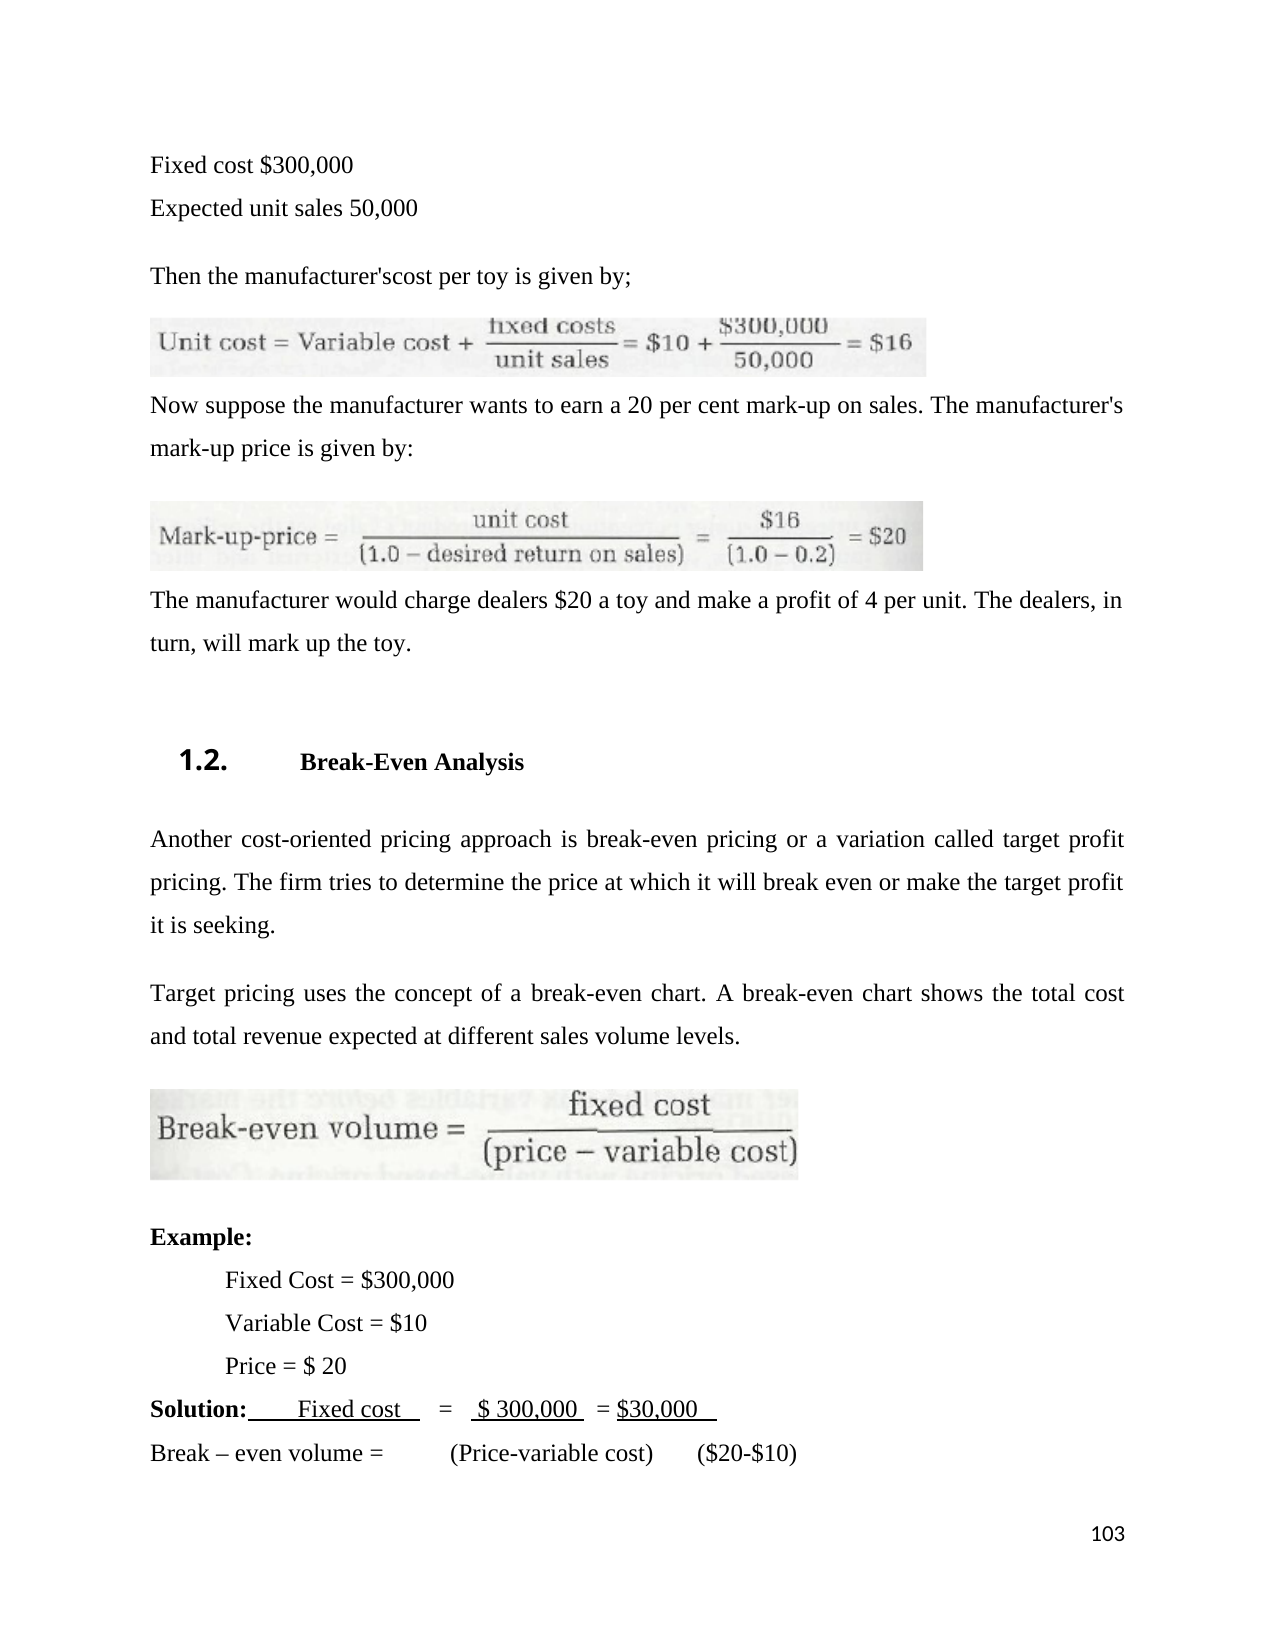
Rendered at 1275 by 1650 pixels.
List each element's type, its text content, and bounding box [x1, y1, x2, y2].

text Break – even volume = (Price-variable cost) ($20-$10) [150, 1438, 1125, 1466]
text Example: [150, 1222, 1125, 1251]
text Variable Cost = $10 [150, 1308, 1125, 1337]
list Break-Even Analysis [178, 739, 1125, 779]
text Price = $ 20 [150, 1351, 1125, 1380]
text Fixed cost $300,000 [150, 150, 1125, 179]
text Solution: Fixed cost = $ 300,000 = $30,000 [150, 1394, 1125, 1423]
text The manufacturer would charge dealers $20 a toy and make a profit of 4 per unit. The dealers, in turn, will mark up the toy. [150, 585, 1125, 657]
text Now suppose the manufacturer wants to earn a 20 per cent mark-up on sales. The manufacturer's mark-up price is given by: [150, 390, 1125, 462]
text Expected unit sales 50,000 [150, 193, 1125, 222]
text Fixed Cost = $300,000 [150, 1265, 1125, 1294]
text Target pricing uses the concept of a break-even chart. A break-even chart shows the total cost and total revenue expected at different sales volume levels. [150, 978, 1125, 1050]
text Then the manufacturer'scost per toy is given by; [150, 261, 1125, 290]
text Another cost-oriented pricing approach is break-even pricing or a variation called target profit pricing. The firm tries to determine the price at which it will break even or make the target profit it is seeking. [150, 824, 1125, 939]
